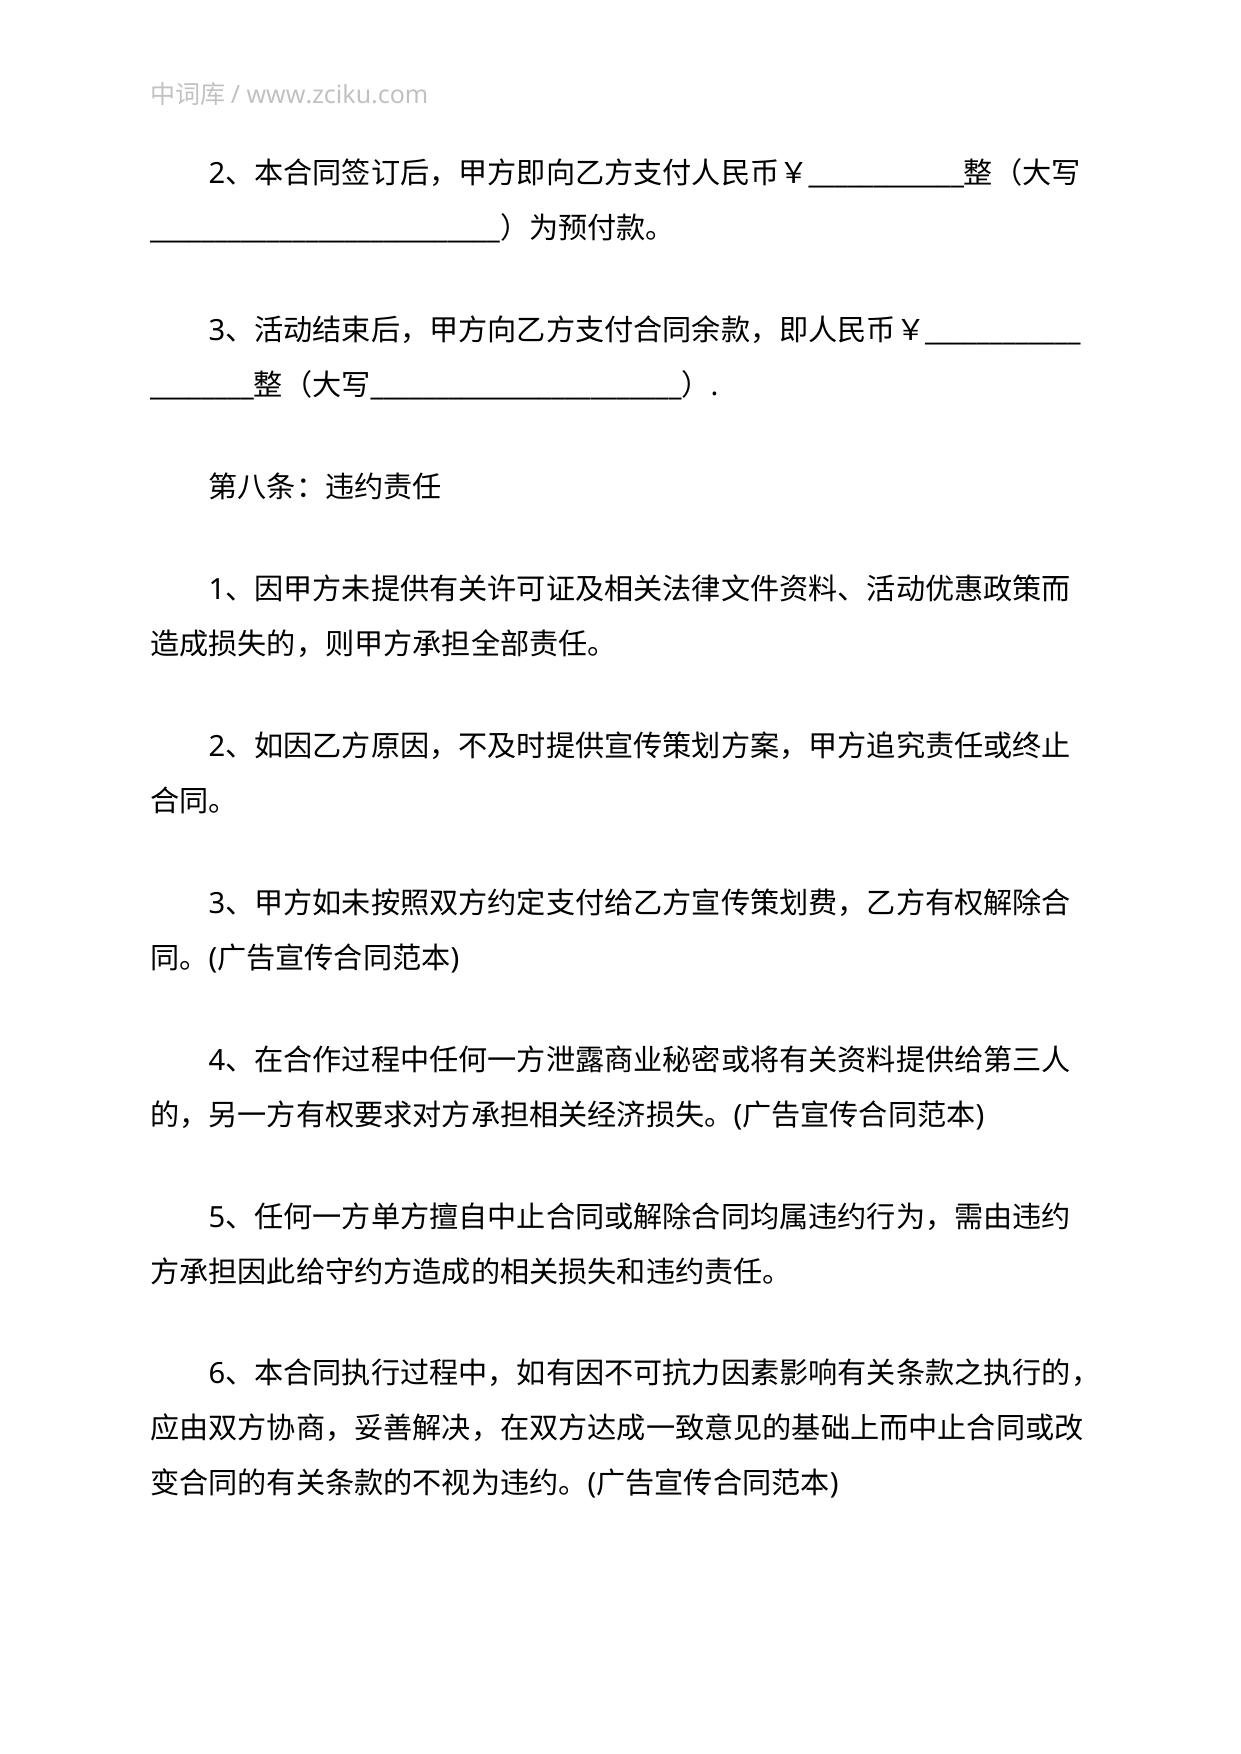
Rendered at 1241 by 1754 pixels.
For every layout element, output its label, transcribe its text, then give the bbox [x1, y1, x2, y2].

text 3、活动结束后，甲方向乙方支付合同余款，即人民币￥____________________整（大写________________________）. [150, 307, 1090, 404]
text 2、如因乙方原因，不及时提供宣传策划方案，甲方追究责任或终止合同。 [150, 722, 1090, 820]
text 4、在合作过程中任何一方泄露商业秘密或将有关资料提供给第三人的，另一方有权要求对方承担相关经济损失。(广告宣传合同范本) [150, 1036, 1090, 1134]
text 第八条：违约责任 [150, 464, 1090, 506]
text 1、因甲方未提供有关许可证及相关法律文件资料、活动优惠政策而造成损失的，则甲方承担全部责任。 [150, 566, 1090, 663]
text 5、任何一方单方擅自中止合同或解除合同均属违约行为，需由违约方承担因此给守约方造成的相关损失和违约责任。 [150, 1193, 1090, 1291]
text 2、本合同签订后，甲方即向乙方支付人民币￥____________整（大写___________________________）为预付款。 [150, 150, 1090, 247]
text 3、甲方如未按照双方约定支付给乙方宣传策划费，乙方有权解除合同。(广告宣传合同范本) [150, 879, 1090, 977]
text 6、本合同执行过程中，如有因不可抗力因素影响有关条款之执行的，应由双方协商，妥善解决，在双方达成一致意见的基础上而中止合同或改变合同的有关条款的不视为违约。(广告宣传合同范本) [150, 1350, 1090, 1502]
